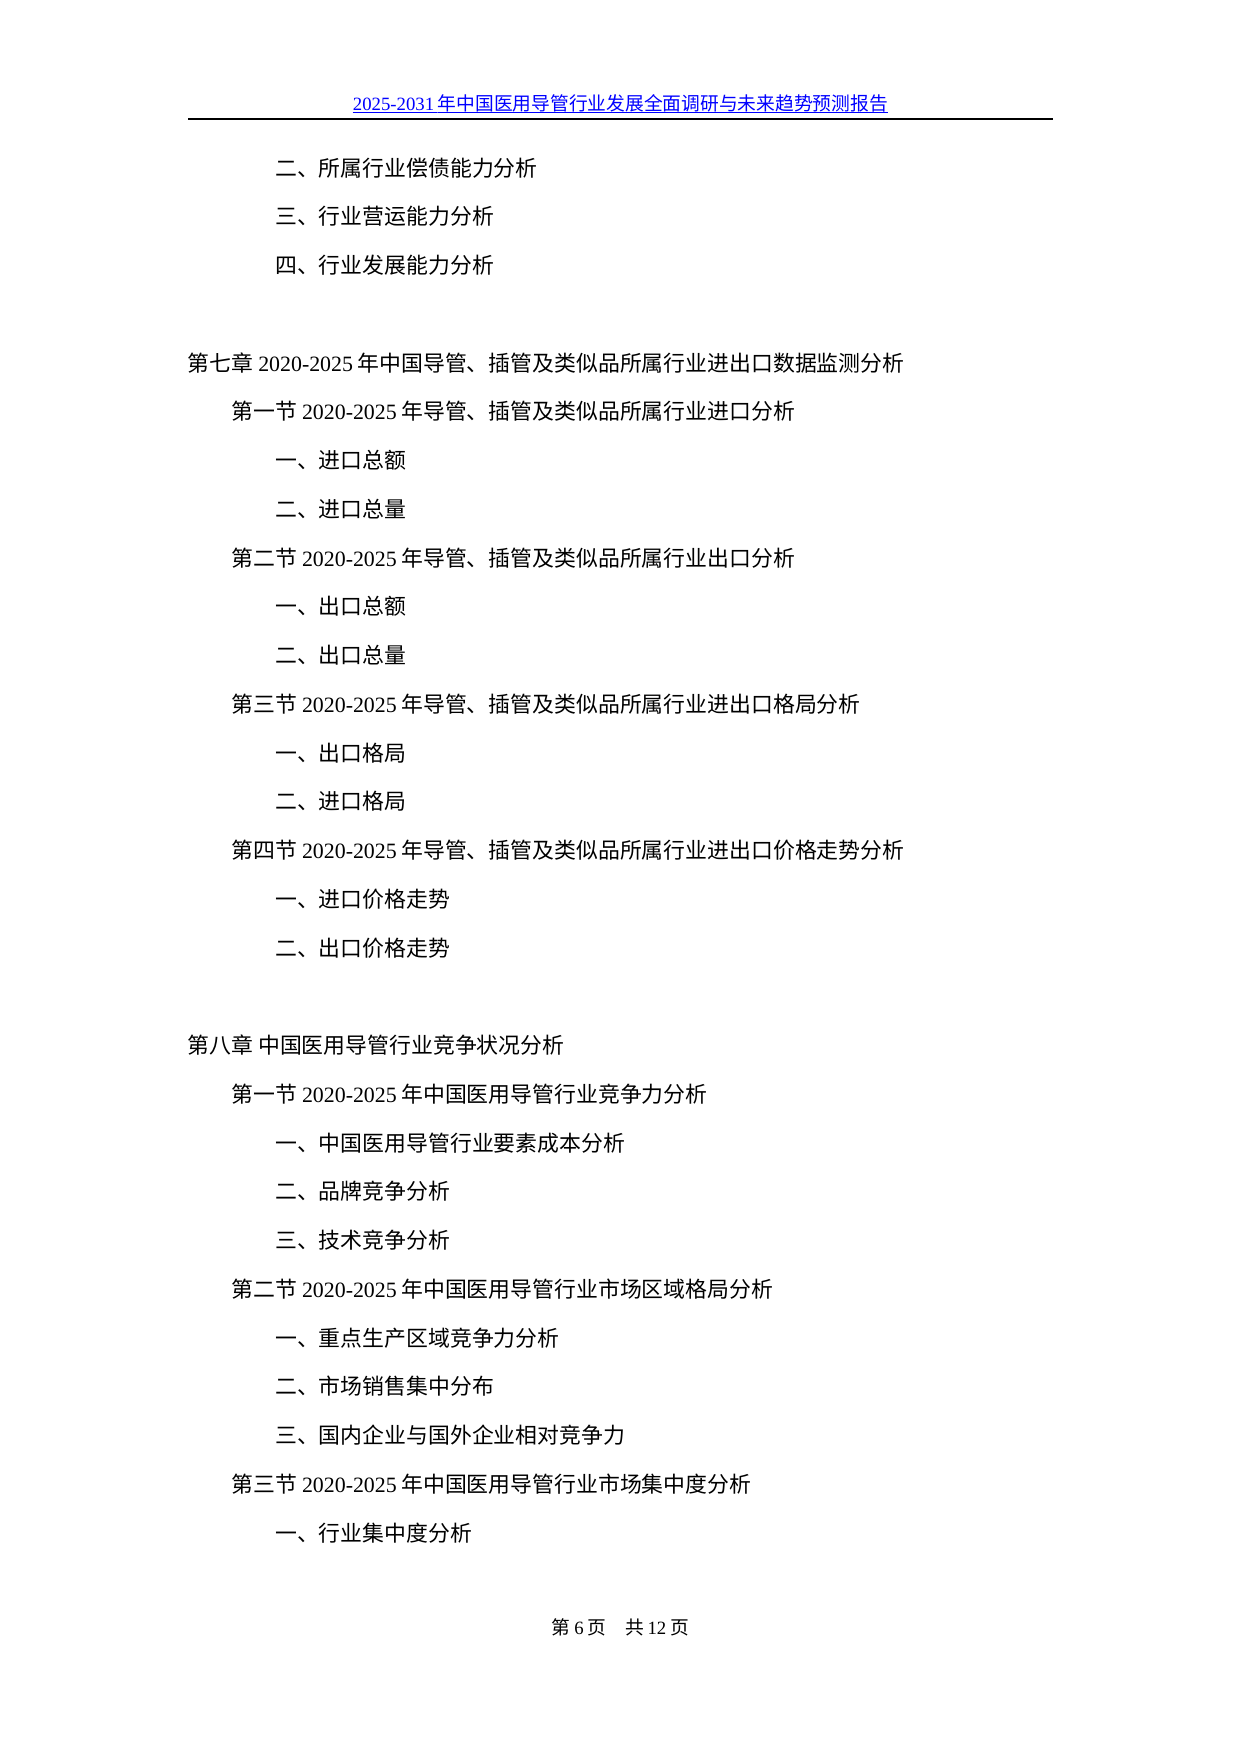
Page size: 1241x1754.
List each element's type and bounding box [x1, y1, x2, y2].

text [187, 150, 1053, 1548]
